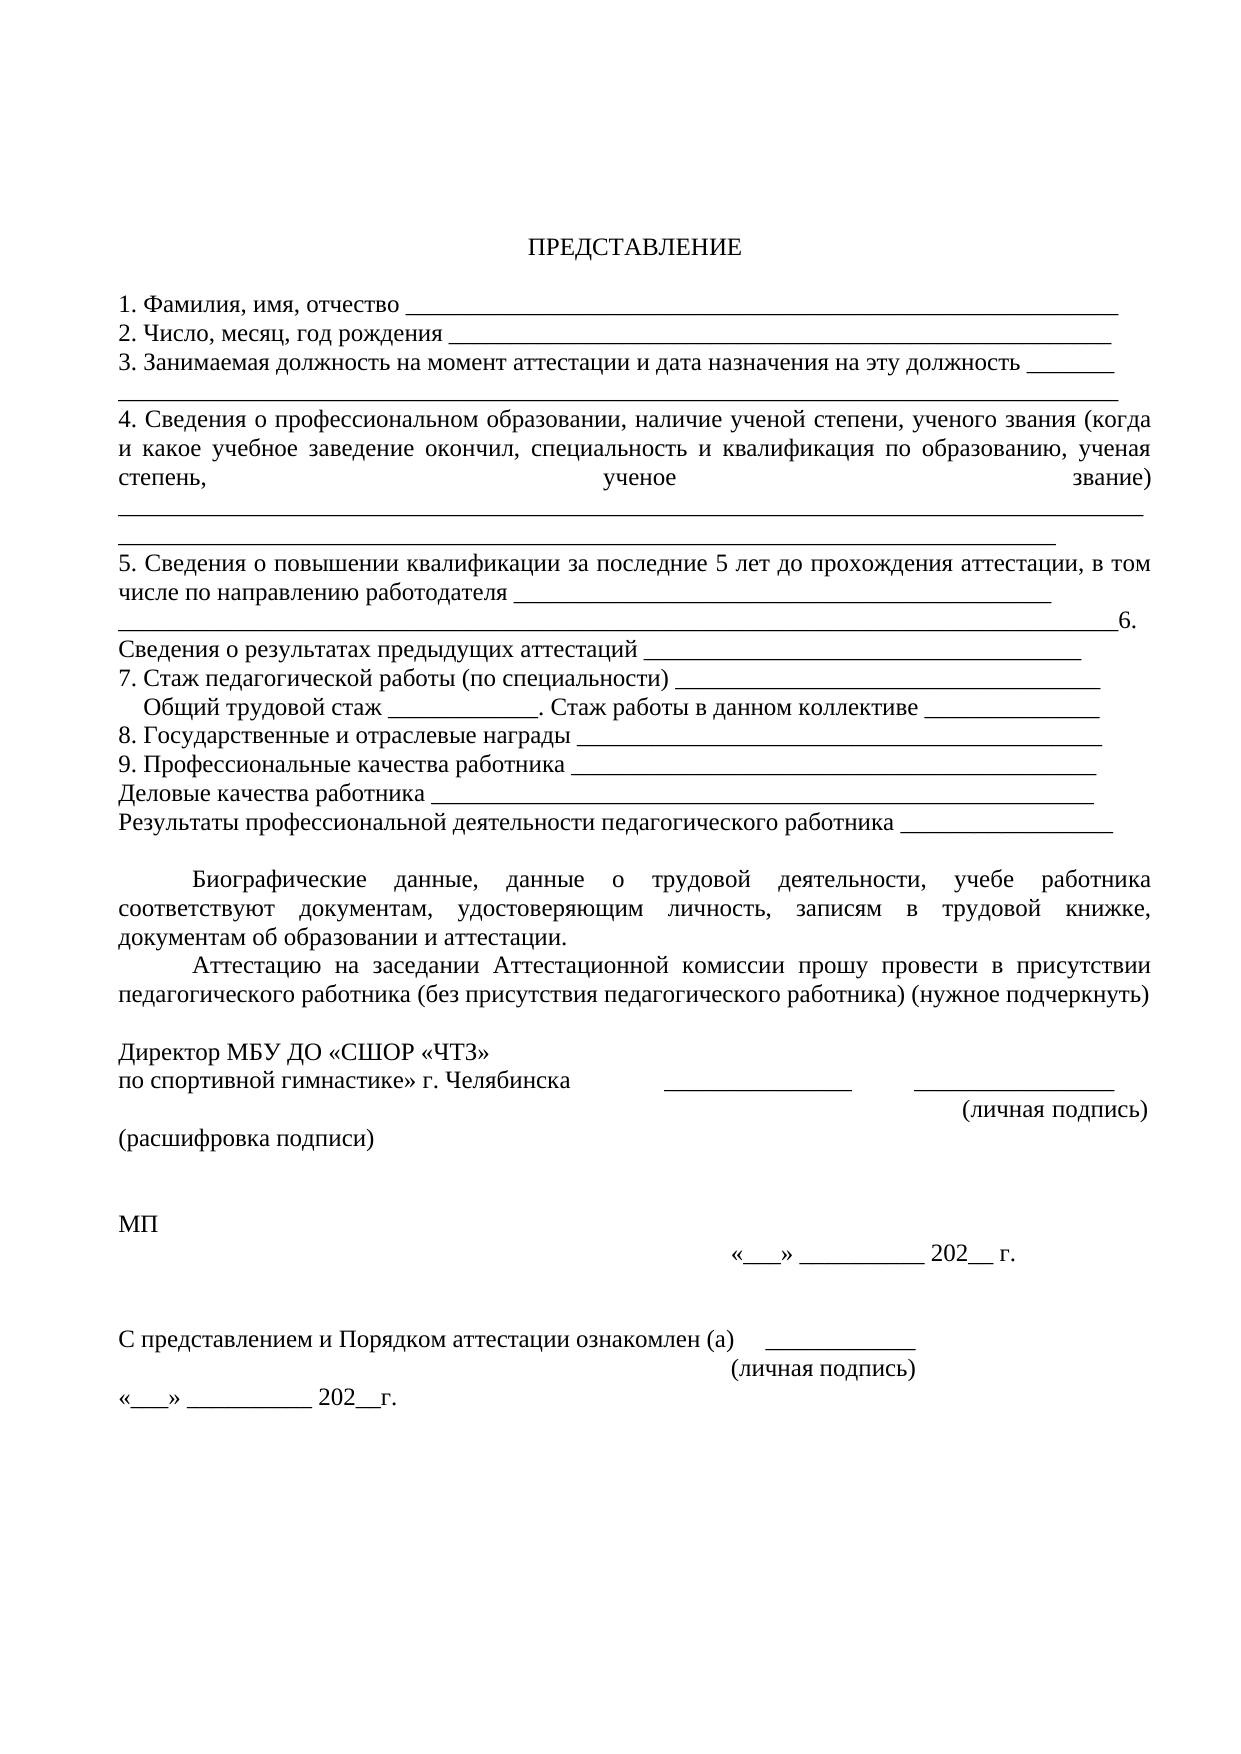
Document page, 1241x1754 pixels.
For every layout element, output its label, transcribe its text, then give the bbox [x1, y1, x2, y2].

text Общий трудовой стаж ____________. Стаж работы в данном коллективе ______________ [118, 692, 1152, 720]
text 7. Стаж педагогической работы (по специальности) __________________________________ [118, 663, 1152, 692]
text С представлением и Порядком аттестации ознакомлен (а) ____________ [118, 1324, 1152, 1353]
text 9. Профессиональные качества работника __________________________________________ [118, 749, 1152, 778]
text 2. Число, месяц, год рождения _____________________________________________________ [118, 318, 1152, 347]
text ________________________________________________________________________________ [118, 375, 1152, 404]
text ________________________________________________________________________________6. Сведения о результатах предыдущих аттестаций ___________________________________ [118, 605, 1152, 663]
text (личная подпись) (расшифровка подписи) [118, 1094, 1152, 1152]
text 1. Фамилия, имя, отчество _________________________________________________________ [118, 289, 1152, 318]
text по спортивной гимнастике» г. Челябинска _______________ ________________ [118, 1065, 1152, 1094]
text ПРЕДСТАВЛЕНИЕ [118, 232, 1152, 260]
text 4. Сведения о профессиональном образовании, наличие ученой степени, ученого звания (когда и какое учебное заведение окончил, специальность и квалификация по образованию, ученая степень, ученое звание) _____________________________________________________________________________________________________________________________________________________________ [118, 404, 1152, 548]
text Биографические данные, данные о трудовой деятельности, учебе работника соответствуют документам, удостоверяющим личность, записям в трудовой книжке, документам об образовании и аттестации. [118, 864, 1152, 950]
text 5. Сведения о повышении квалификации за последние 5 лет до прохождения аттестации, в том числе по направлению работодателя ___________________________________________ [118, 548, 1152, 605]
text Аттестацию на заседании Аттестационной комиссии прошу провести в присутствии педагогического работника (без присутствия педагогического работника) (нужное подчеркнуть) [118, 950, 1152, 1008]
text Результаты профессиональной деятельности педагогического работника _________________ [118, 807, 1152, 835]
text «___» __________ 202__ г. [118, 1238, 1152, 1267]
text «___» __________ 202__г. [118, 1382, 1152, 1410]
text Директор МБУ ДО «СШОР «ЧТЗ» [118, 1037, 1152, 1065]
text 3. Занимаемая должность на момент аттестации и дата назначения на эту должность _______ [118, 347, 1152, 375]
text (личная подпись) [118, 1353, 1152, 1382]
text 8. Государственные и отраслевые награды __________________________________________ [118, 720, 1152, 749]
text Деловые качества работника _____________________________________________________ [118, 778, 1152, 807]
text МП [118, 1209, 1152, 1238]
